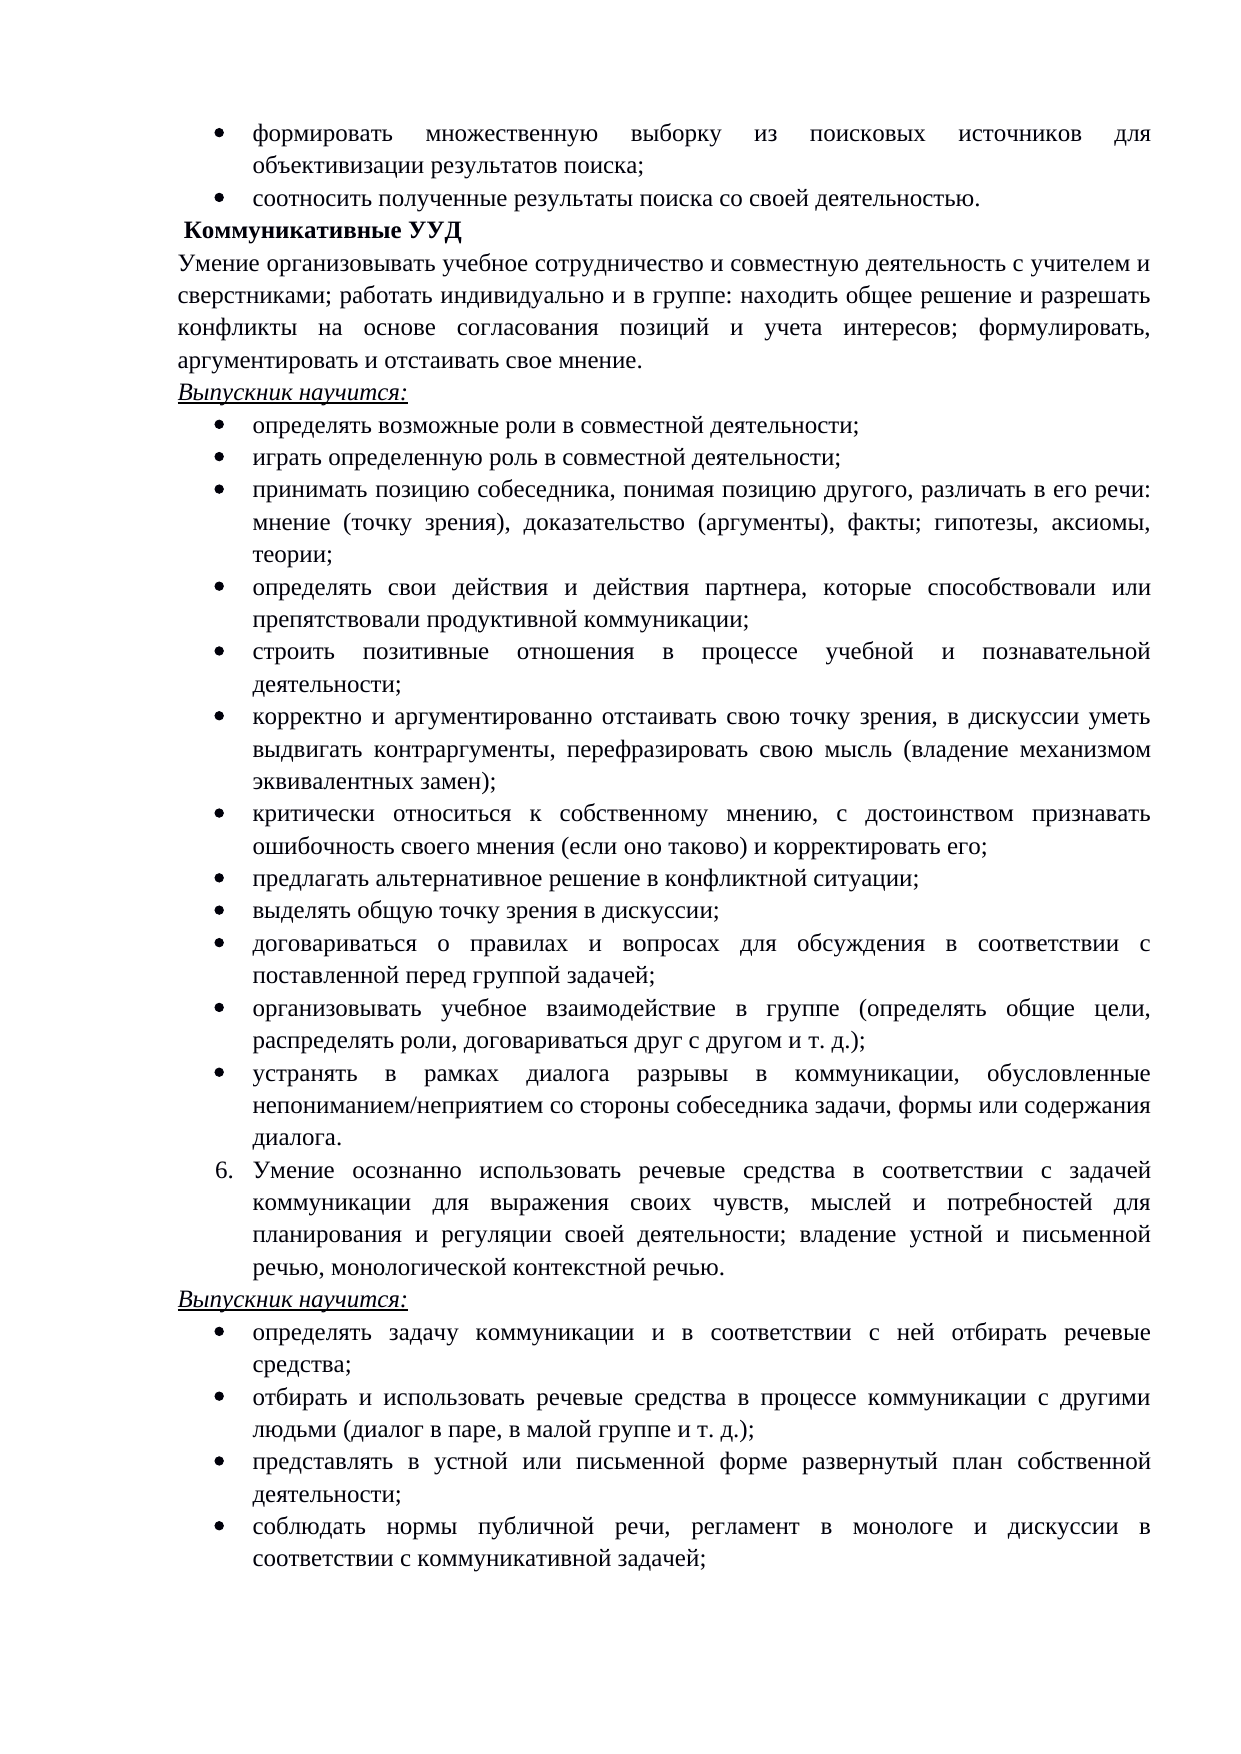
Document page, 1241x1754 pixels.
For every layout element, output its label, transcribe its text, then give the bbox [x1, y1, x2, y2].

list играть определенную роль в совместной деятельности; [215, 442, 1152, 471]
list критически относиться к собственному мнению, с достоинством признавать ошибочность своего мнения (если оно таково) и корректировать его; [215, 798, 1152, 859]
list определять свои действия и действия партнера, которые способствовали или препятствовали продуктивной коммуникации; [215, 572, 1152, 633]
list соблюдать нормы публичной речи, регламент в монологе и дискуссии в соответствии с коммуникативной задачей; [215, 1511, 1152, 1572]
text Умение организовывать учебное сотрудничество и совместную деятельность с учителем и сверстниками; работать индивидуально и в группе: находить общее решение и разрешать конфликты на основе согласования позиций и учета интересов; формулировать, аргументировать и отстаивать свое мнение. [177, 248, 1152, 374]
list формировать множественную выборку из поисковых источников для объективизации результатов поиска; [215, 118, 1152, 179]
list определять задачу коммуникации и в соответствии с ней отбирать речевые средства; [215, 1317, 1152, 1378]
list договариваться о правилах и вопросах для обсуждения в соответствии с поставленной перед группой задачей; [215, 928, 1152, 989]
list организовывать учебное взаимодействие в группе (определять общие цели, распределять роли, договариваться друг с другом и т. д.); [215, 993, 1152, 1054]
list Умение осознанно использовать речевые средства в соответствии с задачей коммуникации для выражения своих чувств, мыслей и потребностей для планирования и регуляции своей деятельности; владение устной и письменной речью, монологической контекстной речью. [215, 1155, 1152, 1281]
text Коммуникативные УУД [177, 215, 1152, 244]
list определять возможные роли в совместной деятельности; [215, 410, 1152, 438]
list предлагать альтернативное решение в конфликтной ситуации; [215, 863, 1152, 892]
list устранять в рамках диалога разрывы в коммуникации, обусловленные непониманием/неприятием со стороны собеседника задачи, формы или содержания диалога. [215, 1058, 1152, 1151]
list отбирать и использовать речевые средства в процессе коммуникации с другими людьми (диалог в паре, в малой группе и т. д.); [215, 1382, 1152, 1443]
text Выпускник научится: [177, 1284, 1152, 1313]
list принимать позицию собеседника, понимая позицию другого, различать в его речи: мнение (точку зрения), доказательство (аргументы), факты; гипотезы, аксиомы, теории; [215, 474, 1152, 568]
list представлять в устной или письменной форме развернутый план собственной деятельности; [215, 1446, 1152, 1507]
list строить позитивные отношения в процессе учебной и познавательной деятельности; [215, 636, 1152, 698]
list выделять общую точку зрения в дискуссии; [215, 896, 1152, 924]
list соотносить полученные результаты поиска со своей деятельностью. [215, 183, 1152, 212]
text Выпускник научится: [177, 377, 1152, 406]
list корректно и аргументированно отстаивать свою точку зрения, в дискуссии уметь выдвигать контраргументы, перефразировать свою мысль (владение механизмом эквивалентных замен); [215, 701, 1152, 795]
